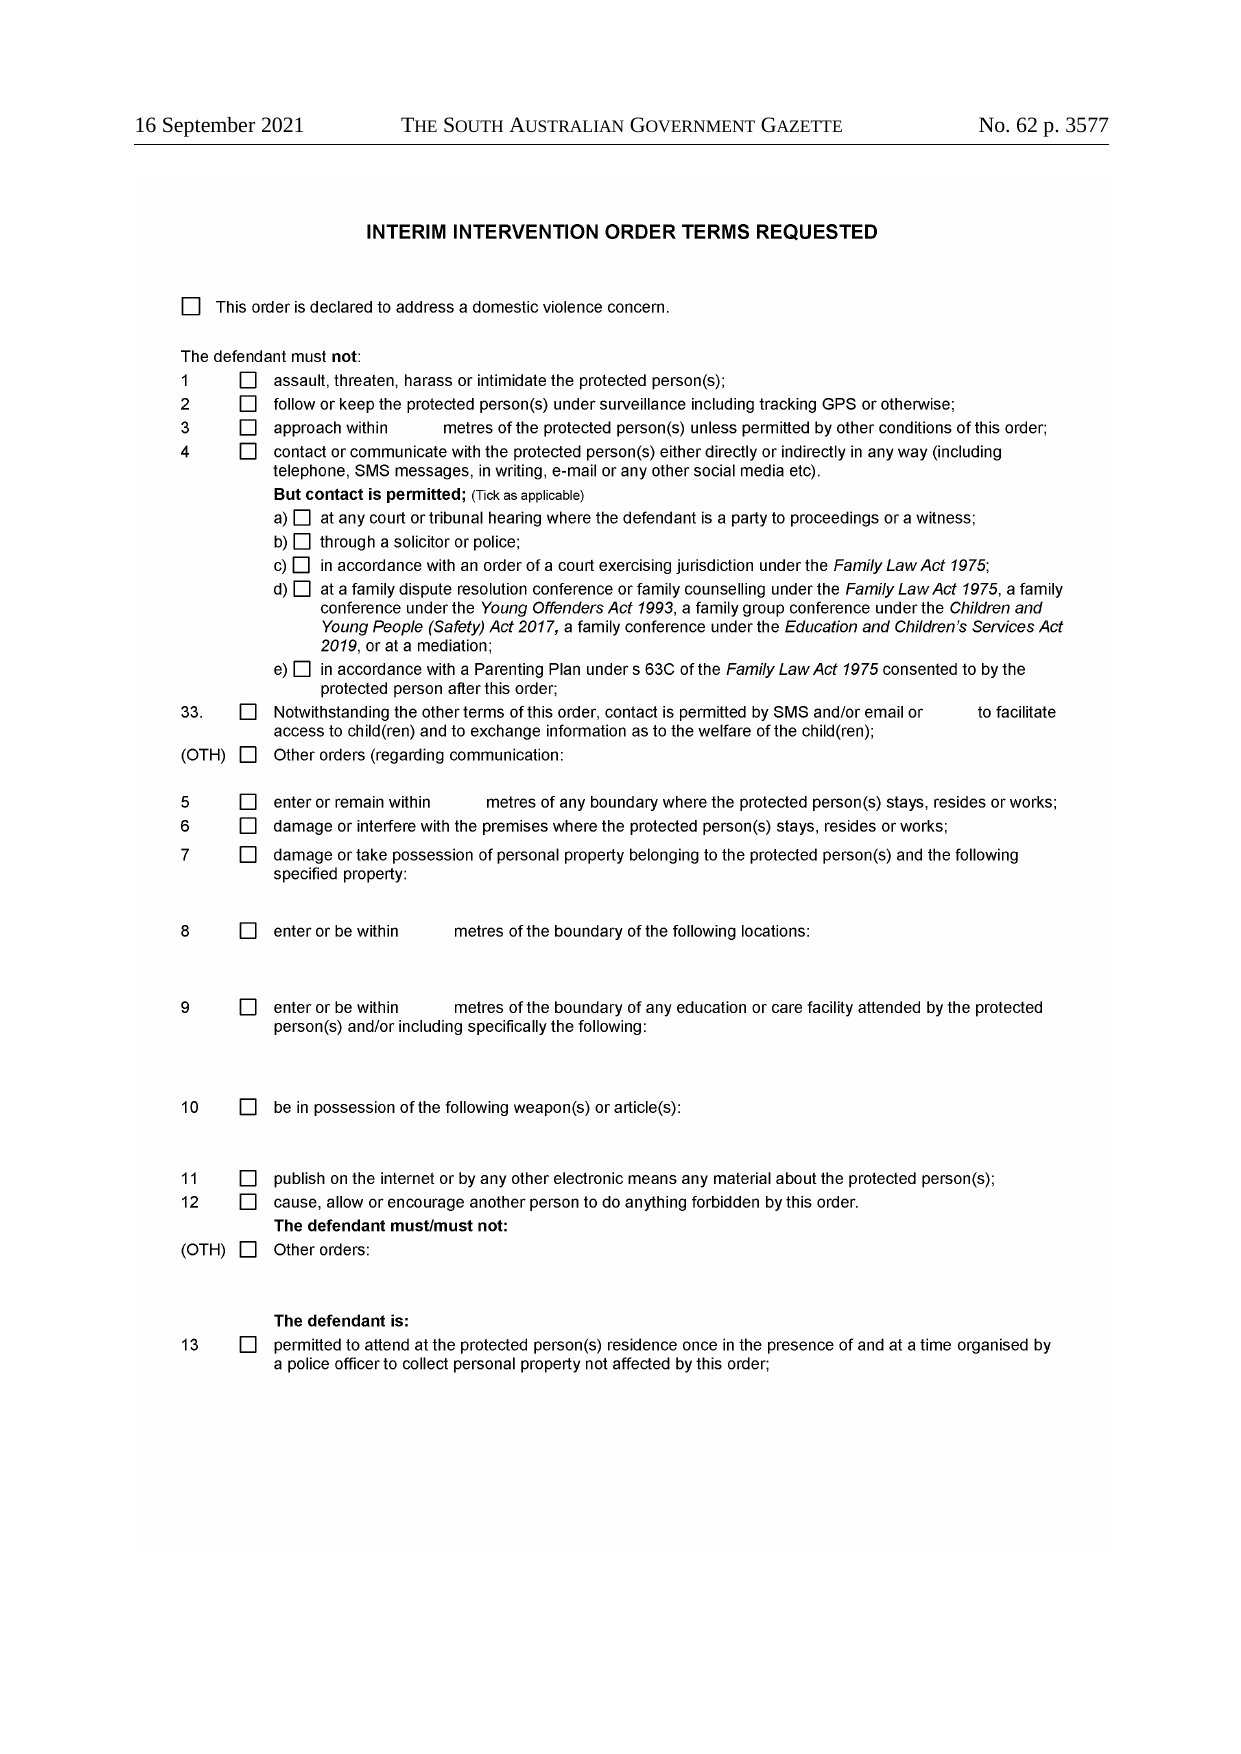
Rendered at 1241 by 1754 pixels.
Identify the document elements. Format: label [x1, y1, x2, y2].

picture [134, 174, 1110, 1554]
